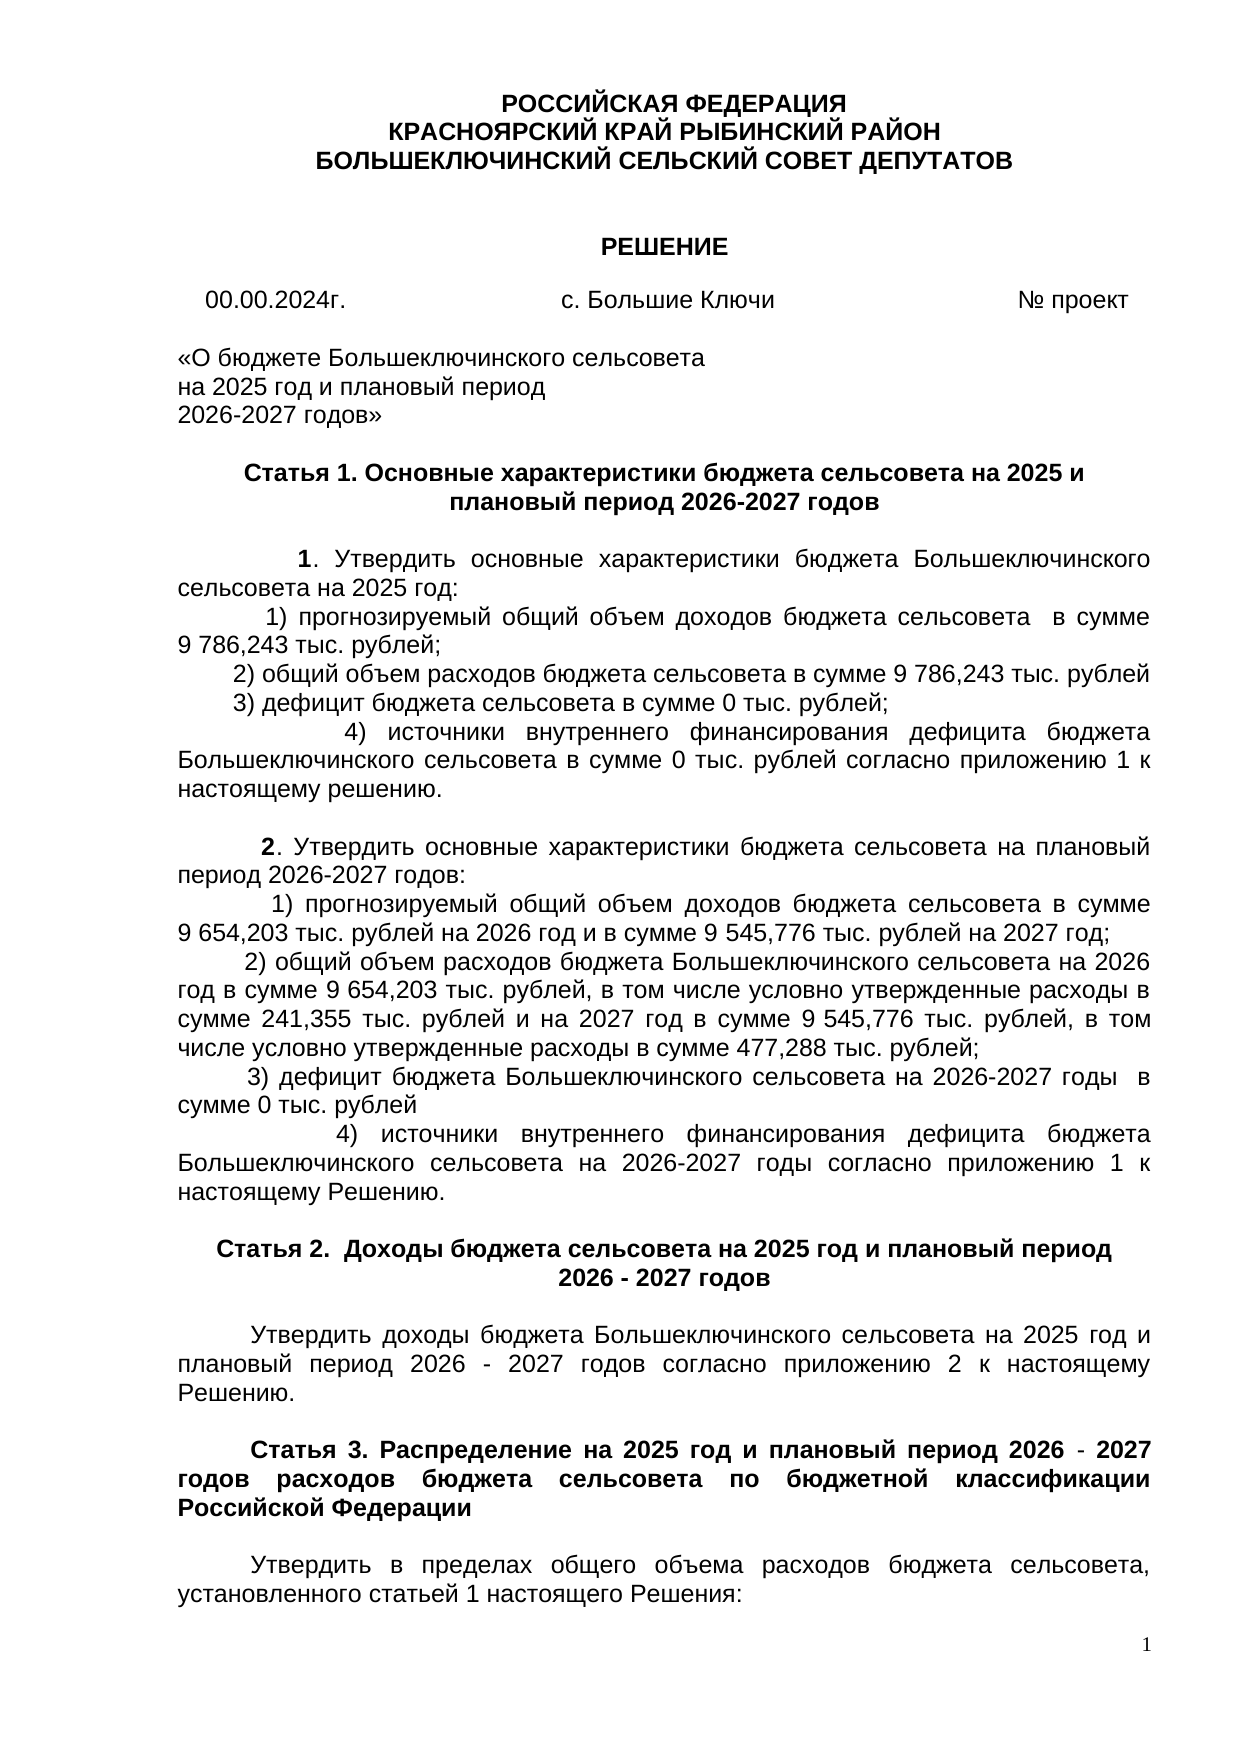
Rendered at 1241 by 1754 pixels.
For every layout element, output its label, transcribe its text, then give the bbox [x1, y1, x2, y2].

text 1) прогнозируемый общий объем доходов бюджета сельсовета в сумме 9 786,243 тыс. рублей; [177, 601, 1152, 659]
text 4) источники внутреннего финансирования дефицита бюджета Большеключинского сельсовета на 2026-2027 годы согласно приложению 1 к настоящему Решению. [177, 1119, 1152, 1205]
text плановый период 2026-2027 годов [177, 486, 1152, 515]
text 2. Утвердить основные характеристики бюджета сельсовета на плановый период 2026-2027 годов: [177, 831, 1152, 889]
text Статья 2. Доходы бюджета сельсовета на 2025 год и плановый период [177, 1234, 1152, 1263]
text 2026 - 2027 годов [177, 1263, 1152, 1291]
text РОССИЙСКАЯ ФЕДЕРАЦИЯ КРАСНОЯРСКИЙ КРАЙ РЫБИНСКИЙ РАЙОН БОЛЬШЕКЛЮЧИНСКИЙ СЕЛЬСКИЙ СОВЕТ ДЕПУТАТОВ [177, 89, 1152, 175]
text Утвердить доходы бюджета Большеключинского сельсовета на 2025 год и плановый период 2026 - 2027 годов согласно приложению 2 к настоящему Решению. [177, 1320, 1152, 1406]
text 2) общий объем расходов бюджета Большеключинского сельсовета на 2026 год в сумме 9 654,203 тыс. рублей, в том числе условно утвержденные расходы в сумме 241,355 тыс. рублей и на 2027 год в сумме 9 545,776 тыс. рублей, в том числе условно утвержденные расходы в сумме 477,288 тыс. рублей; [177, 946, 1152, 1061]
text Статья 3. Распределение на 2025 год и плановый период 2026 - 2027 годов расходов бюджета сельсовета по бюджетной классификации Российской Федерации [177, 1435, 1152, 1521]
text «О бюджете Большеключинского сельсовета [177, 343, 1152, 371]
text 1. Утвердить основные характеристики бюджета Большеключинского сельсовета на 2025 год: [177, 544, 1152, 601]
text на 2025 год и плановый период [177, 371, 1152, 400]
text Статья 1. Основные характеристики бюджета сельсовета на 2025 и [177, 458, 1152, 486]
text Утвердить в пределах общего объема расходов бюджета сельсовета, установленного статьей 1 настоящего Решения: [177, 1550, 1152, 1608]
text 2026-2027 годов» [177, 400, 1152, 429]
text 1) прогнозируемый общий объем доходов бюджета сельсовета в сумме 9 654,203 тыс. рублей на 2026 год и в сумме 9 545,776 тыс. рублей на 2027 год; [177, 889, 1152, 946]
text 4) источники внутреннего финансирования дефицита бюджета Большеключинского сельсовета в сумме 0 тыс. рублей согласно приложению 1 к настоящему решению. [177, 716, 1152, 803]
text 2) общий объем расходов бюджета сельсовета в сумме 9 786,243 тыс. рублей [177, 659, 1152, 688]
text 3) дефицит бюджета Большеключинского сельсовета на 2026-2027 годы в сумме 0 тыс. рублей [177, 1061, 1152, 1119]
text РЕШЕНИЕ [177, 232, 1152, 261]
text 3) дефицит бюджета сельсовета в сумме 0 тыс. рублей; [177, 688, 1152, 716]
text 00.00.2024г. с. Большие Ключи № проект [177, 285, 1152, 314]
